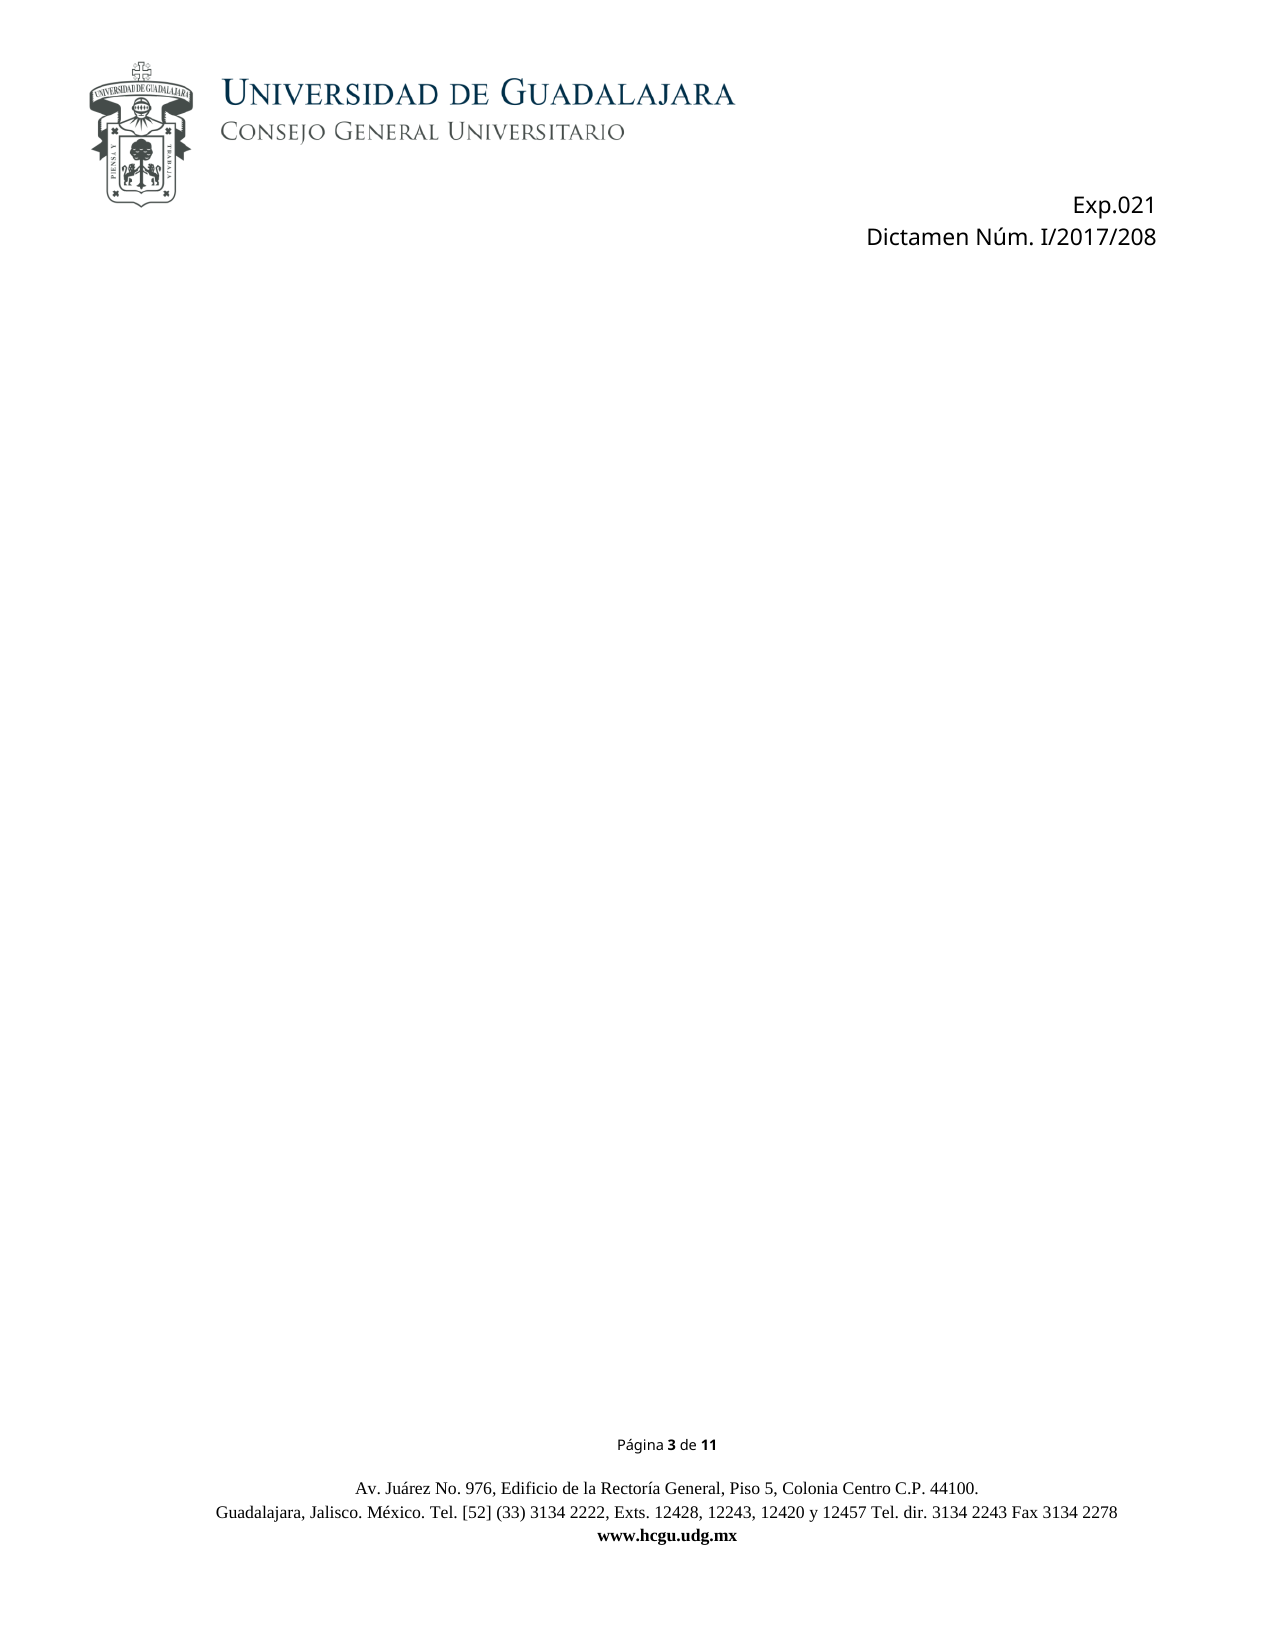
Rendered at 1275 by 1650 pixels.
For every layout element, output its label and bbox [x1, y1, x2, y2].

picture [1, 1, 1274, 268]
